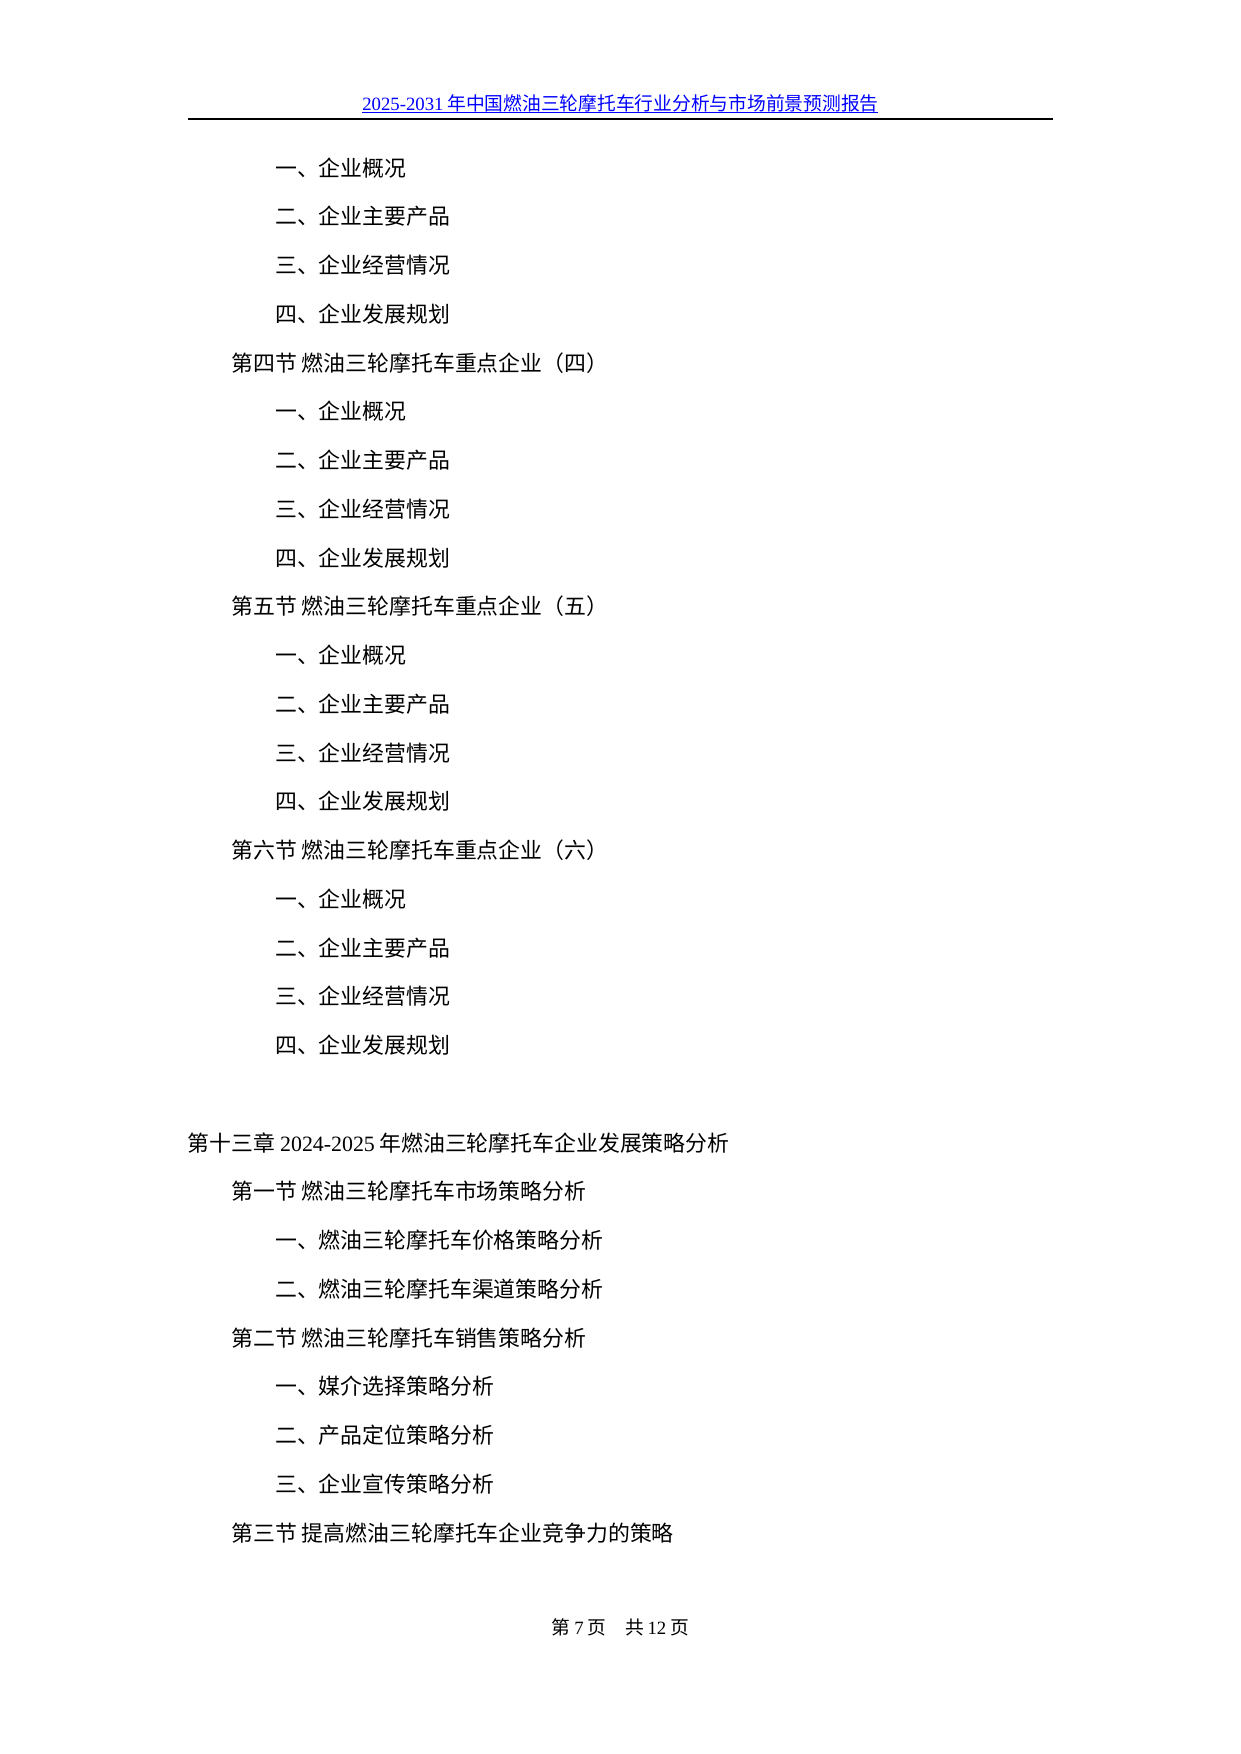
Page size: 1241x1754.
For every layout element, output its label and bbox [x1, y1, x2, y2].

text [187, 150, 1053, 1548]
